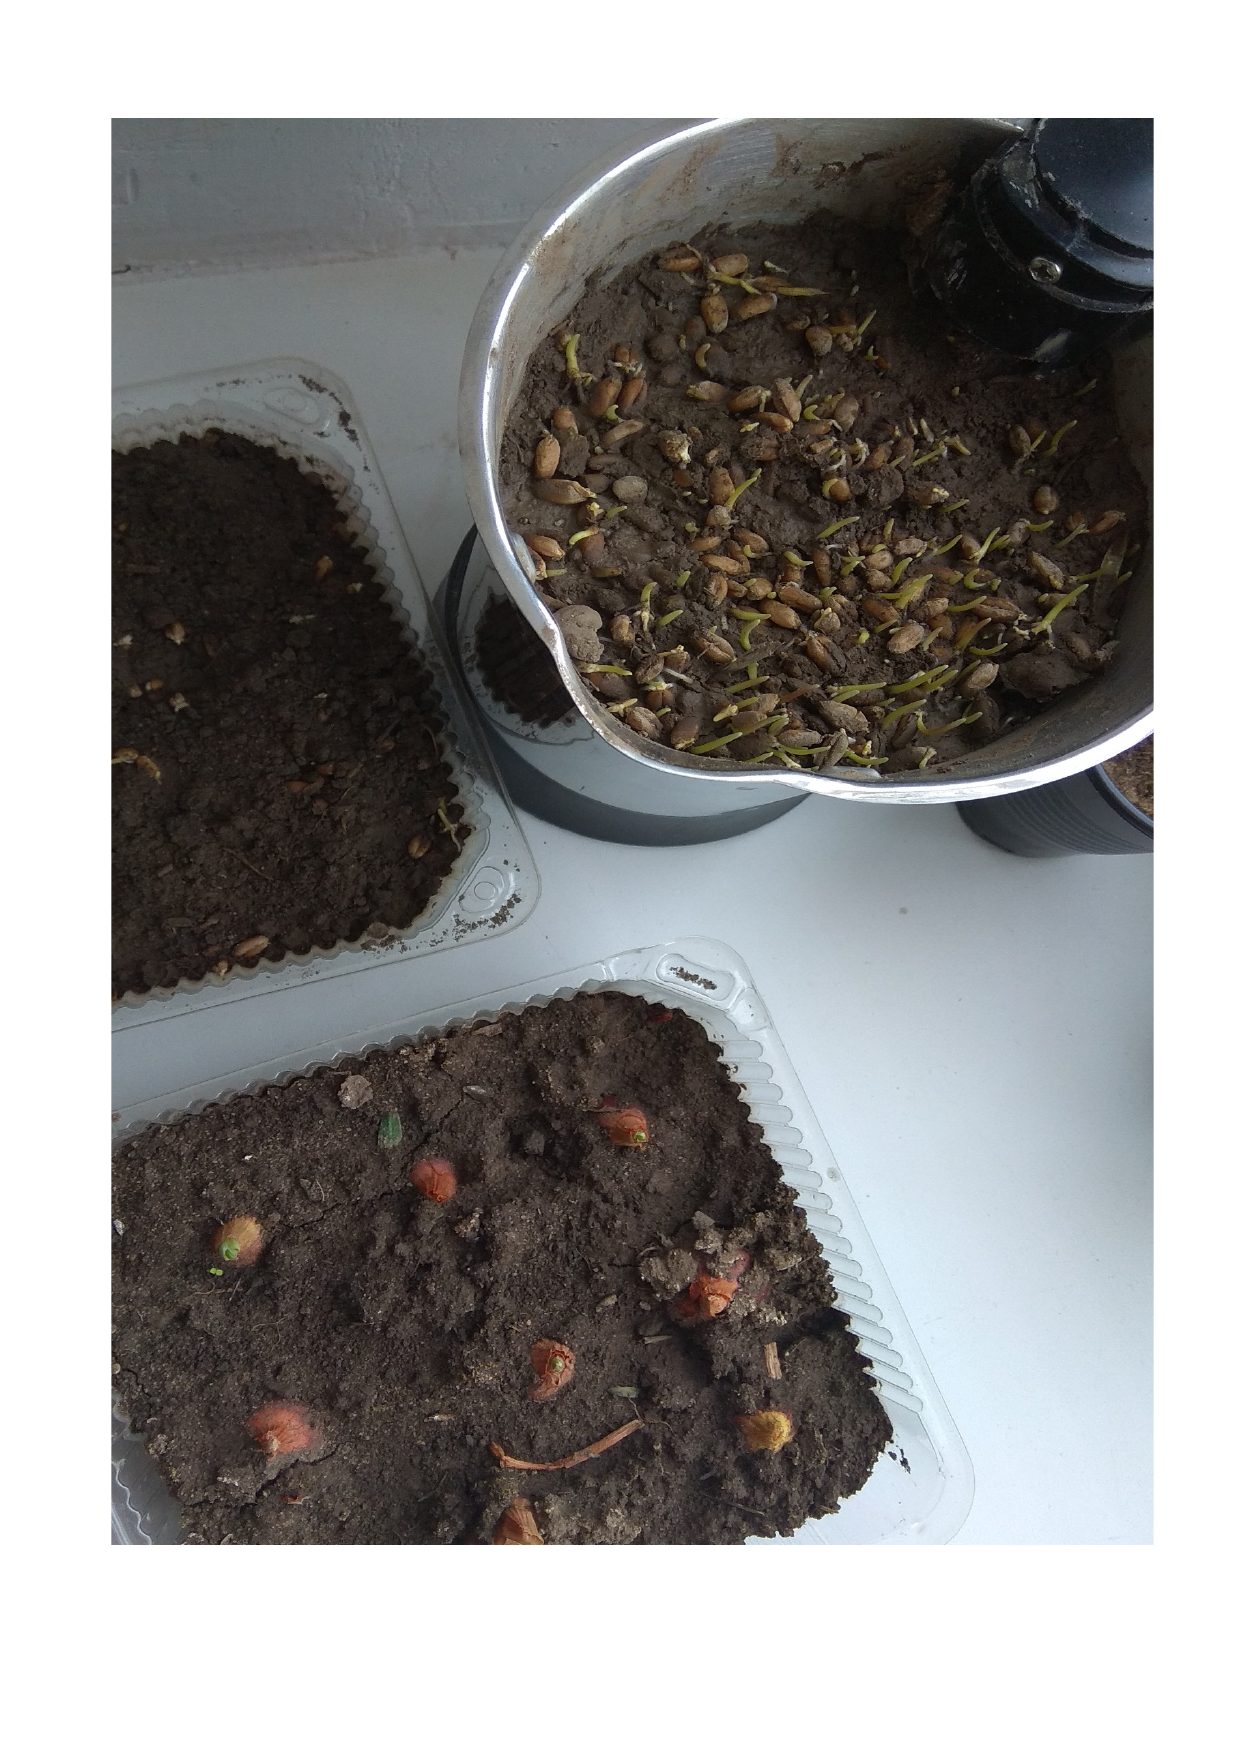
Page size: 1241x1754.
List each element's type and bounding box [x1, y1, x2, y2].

picture [111, 118, 1154, 1545]
